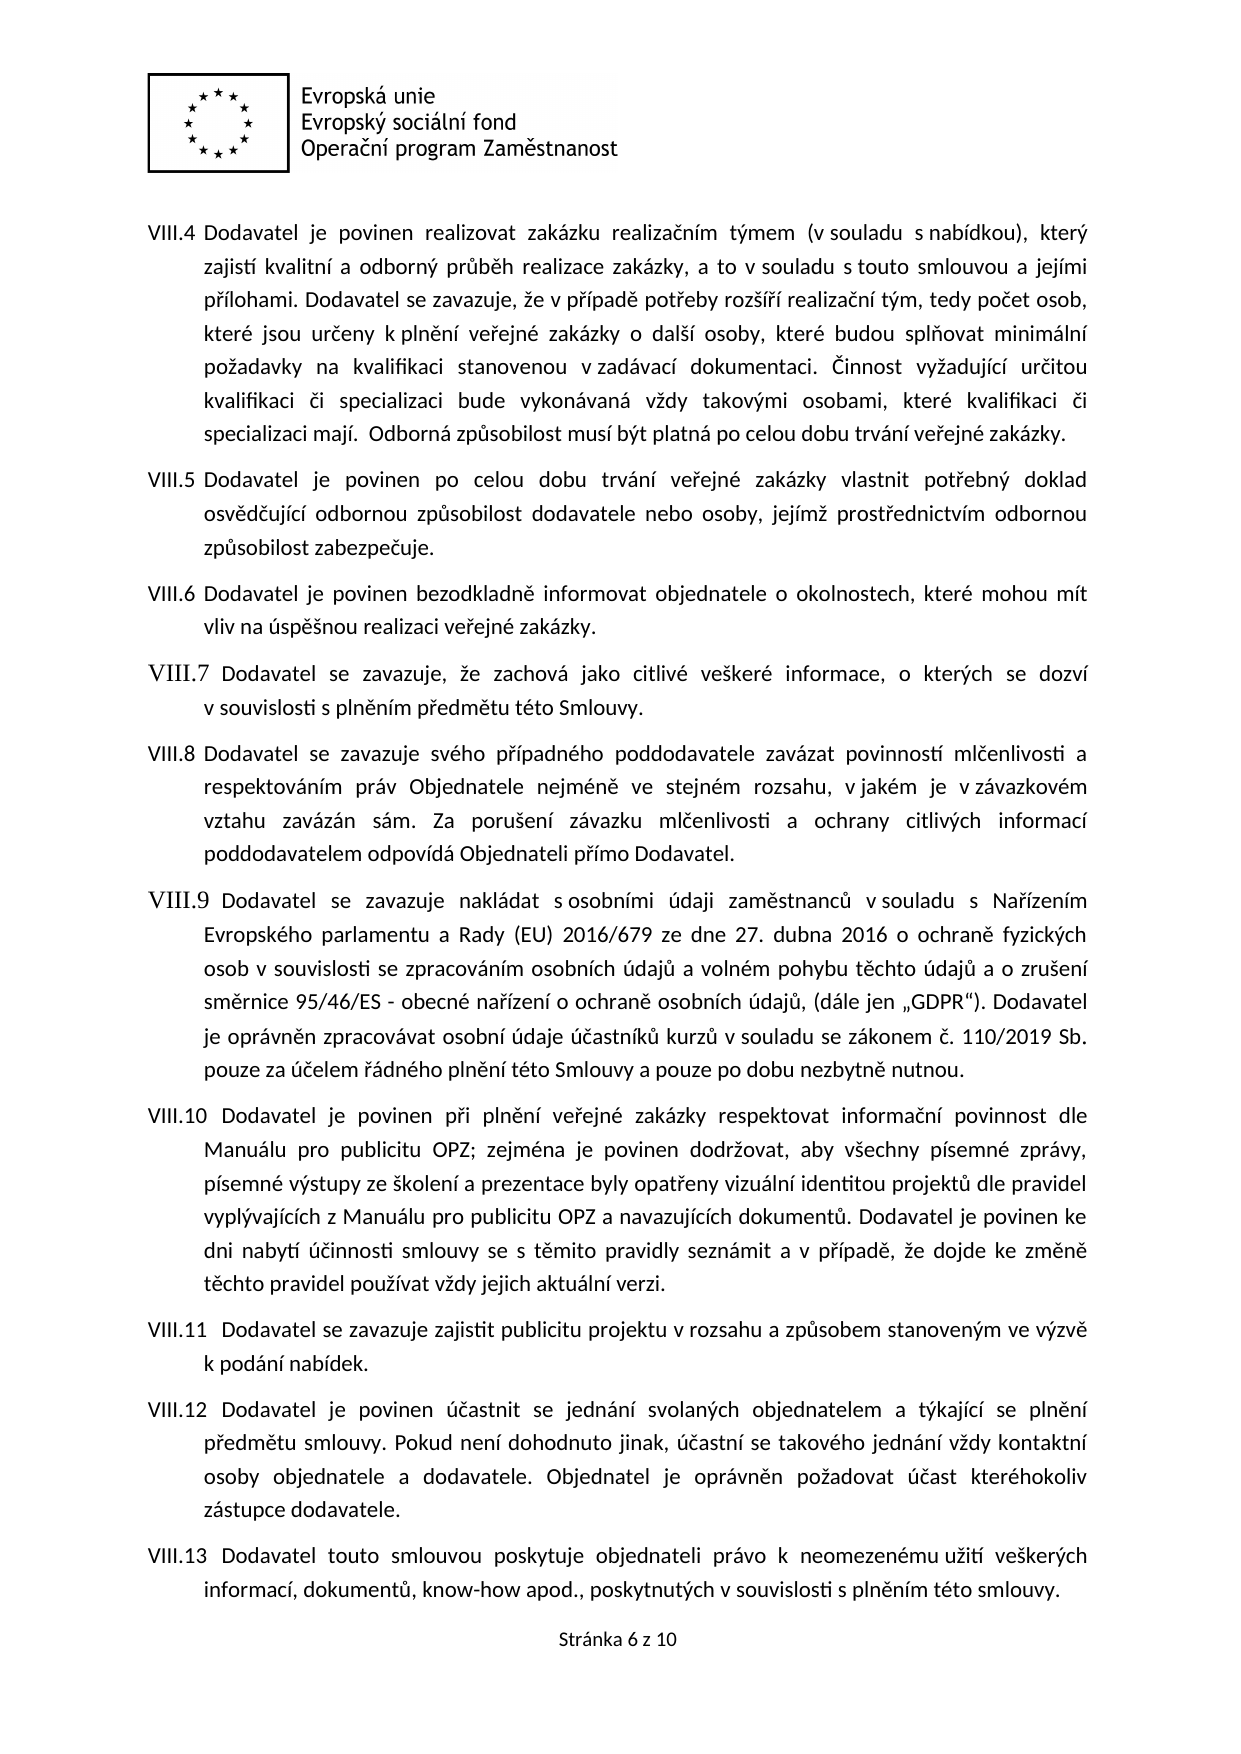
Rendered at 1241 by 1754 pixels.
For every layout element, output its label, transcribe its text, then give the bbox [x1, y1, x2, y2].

list Dodavatel touto smlouvou poskytuje objednateli právo k neomezenému užití veškerých informací, dokumentů, know-how apod., poskytnutých v souvislosti s plněním této smlouvy. [148, 1542, 1087, 1603]
list Dodavatel je povinen realizovat zakázku realizačním týmem (v souladu s nabídkou), který zajistí kvalitní a odborný průběh realizace zakázky, a to v souladu s touto smlouvou a jejími přílohami. Dodavatel se zavazuje, že v případě potřeby rozšíří realizační tým, tedy počet osob, které jsou určeny k plnění veřejné zakázky o další osoby, které budou splňovat minimální požadavky na kvalifikaci stanovenou v zadávací dokumentaci. Činnost vyžadující určitou kvalifikaci či specializaci bude vykonávaná vždy takovými osobami, které kvalifikaci či specializaci mají. Odborná způsobilost musí být platná po celou dobu trvání veřejné zakázky. [148, 218, 1087, 447]
list Dodavatel je povinen při plnění veřejné zakázky respektovat informační povinnost dle Manuálu pro publicitu OPZ; zejména je povinen dodržovat, aby všechny písemné zprávy, písemné výstupy ze školení a prezentace byly opatřeny vizuální identitou projektů dle pravidel vyplývajících z Manuálu pro publicitu OPZ a navazujících dokumentů. Dodavatel je povinen ke dni nabytí účinnosti smlouvy se s těmito pravidly seznámit a v případě, že dojde ke změně těchto pravidel používat vždy jejich aktuální verzi. [148, 1102, 1087, 1297]
list Dodavatel se zavazuje zajistit publicitu projektu v rozsahu a způsobem stanoveným ve výzvě k podání nabídek. [148, 1315, 1087, 1377]
list Dodavatel je povinen bezodkladně informovat objednatele o okolnostech, které mohou mít vliv na úspěšnou realizaci veřejné zakázky. [148, 579, 1087, 640]
list Dodavatel se zavazuje svého případného poddodavatele zavázat povinností mlčenlivosti a respektováním práv Objednatele nejméně ve stejném rozsahu, v jakém je v závazkovém vztahu zavázán sám. Za porušení závazku mlčenlivosti a ochrany citlivých informací poddodavatelem odpovídá Objednateli přímo Dodavatel. [148, 739, 1087, 867]
picture [147, 73, 618, 173]
list Dodavatel se zavazuje nakládat s osobními údaji zaměstnanců v souladu s Nařízením Evropského parlamentu a Rady (EU) 2016/679 ze dne 27. dubna 2016 o ochraně fyzických osob v souvislosti se zpracováním osobních údajů a volném pohybu těchto údajů a o zrušení směrnice 95/46/ES - obecné nařízení o ochraně osobních údajů, (dále jen „GDPR“). Dodavatel je oprávněn zpracovávat osobní údaje účastníků kurzů v souladu se zákonem č. 110/2019 Sb. pouze za účelem řádného plnění této Smlouvy a pouze po dobu nezbytně nutnou. [148, 886, 1087, 1083]
list Dodavatel se zavazuje, že zachová jako citlivé veškeré informace, o kterých se dozví v souvislosti s plněním předmětu této Smlouvy. [148, 658, 1087, 721]
list Dodavatel je povinen po celou dobu trvání veřejné zakázky vlastnit potřebný doklad osvědčující odbornou způsobilost dodavatele nebo osoby, jejímž prostřednictvím odbornou způsobilost zabezpečuje. [148, 466, 1087, 561]
list Dodavatel je povinen účastnit se jednání svolaných objednatelem a týkající se plnění předmětu smlouvy. Pokud není dohodnuto jinak, účastní se takového jednání vždy kontaktní osoby objednatele a dodavatele. Objednatel je oprávněn požadovat účast kteréhokoliv zástupce dodavatele. [148, 1395, 1087, 1523]
